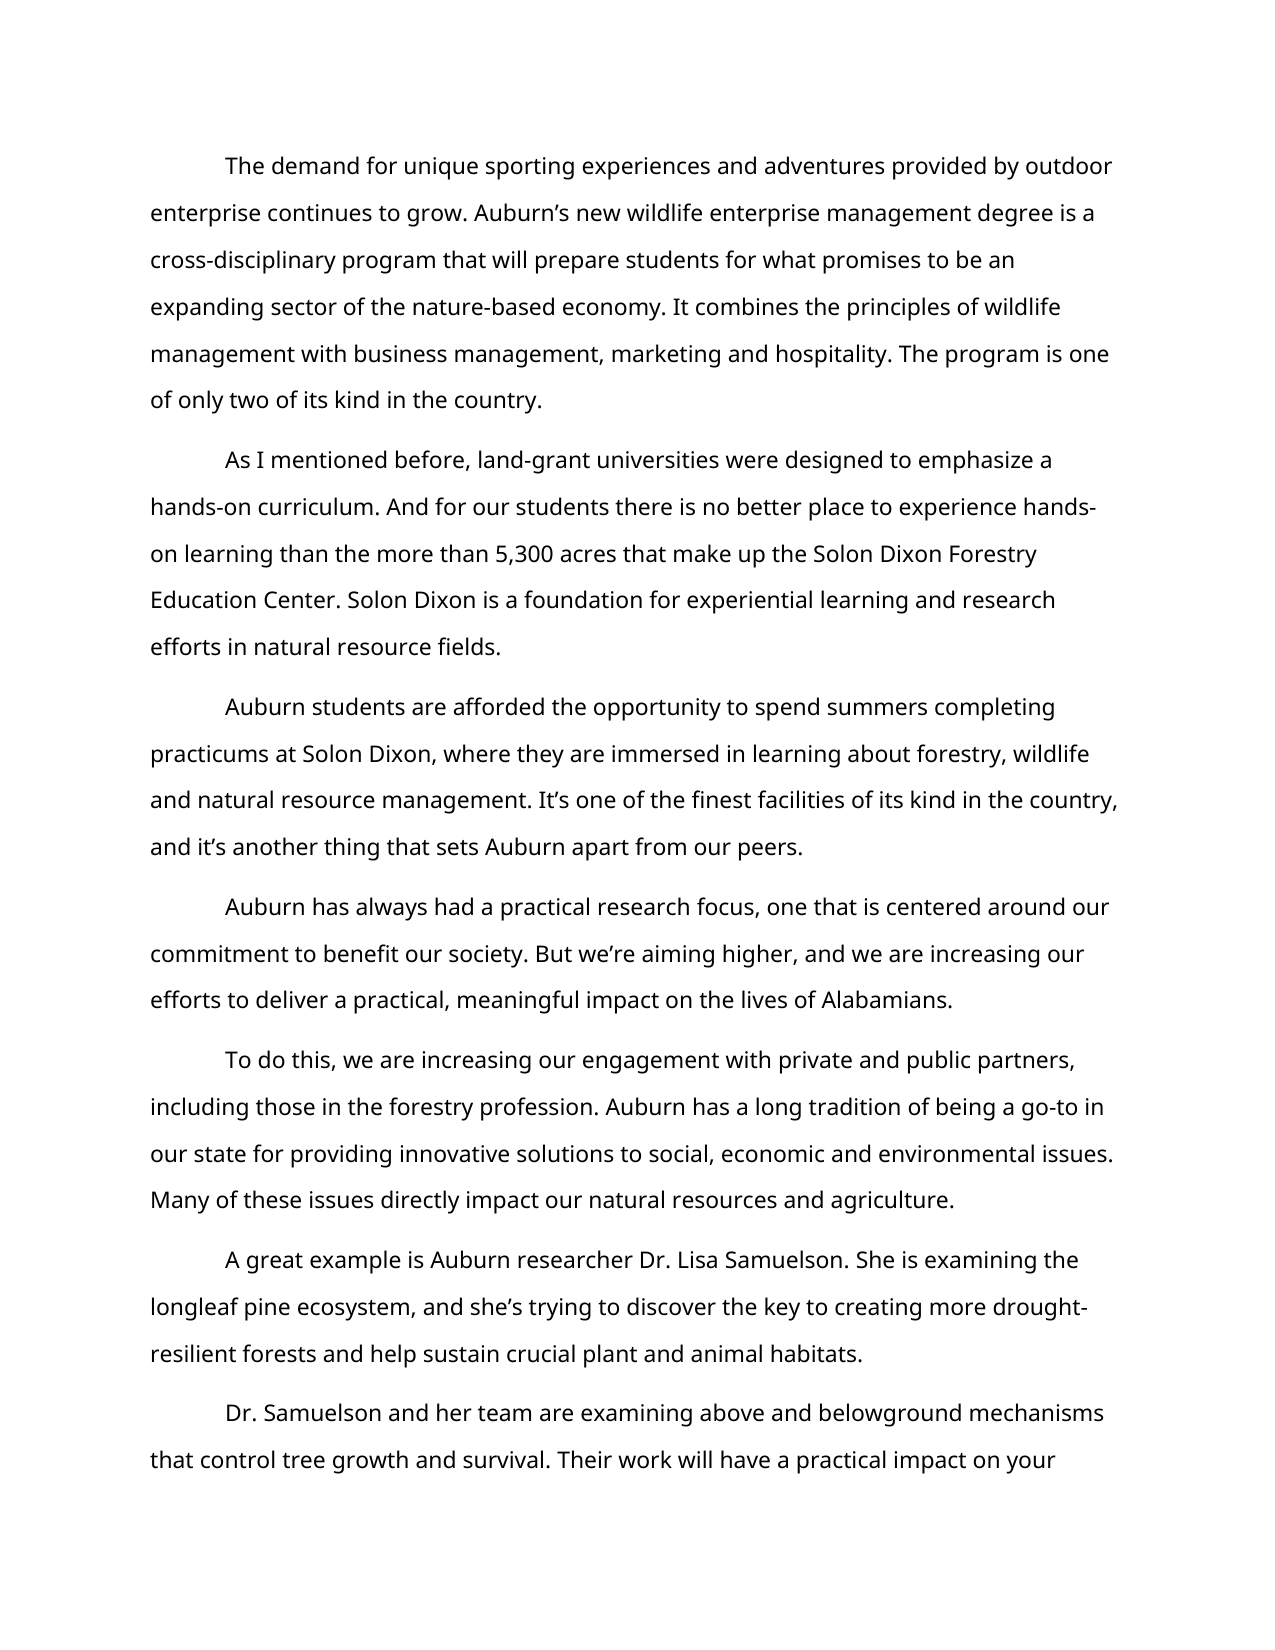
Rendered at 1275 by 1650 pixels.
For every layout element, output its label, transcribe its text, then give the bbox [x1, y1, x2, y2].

text Auburn has always had a practical research focus, one that is centered around our commitment to benefit our society. But we’re aiming higher, and we are increasing our efforts to deliver a practical, meaningful impact on the lives of Alabamians. [150, 891, 1125, 1016]
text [150, 1397, 1125, 1475]
text As I mentioned before, land-grant universities were designed to emphasize a hands-on curriculum. And for our students there is no better place to experience hands-on learning than the more than 5,300 acres that make up the Solon Dixon Forestry Education Center. Solon Dixon is a foundation for experiential learning and research efforts in natural resource fields. [150, 444, 1125, 662]
text To do this, we are increasing our engagement with private and public partners, including those in the forestry profession. Auburn has a long tradition of being a go-to in our state for providing innovative solutions to social, economic and environmental issues. Many of these issues directly impact our natural resources and agriculture. [150, 1044, 1125, 1216]
text Auburn students are afforded the opportunity to spend summers completing practicums at Solon Dixon, where they are immersed in learning about forestry, wildlife and natural resource management. It’s one of the finest facilities of its kind in the country, and it’s another thing that sets Auburn apart from our peers. [150, 691, 1125, 862]
text The demand for unique sporting experiences and adventures provided by outdoor enterprise continues to grow. Auburn’s new wildlife enterprise management degree is a cross-disciplinary program that will prepare students for what promises to be an expanding sector of the nature-based economy. It combines the principles of wildlife management with business management, marketing and hospitality. The program is one of only two of its kind in the country. [150, 150, 1125, 416]
text A great example is Auburn researcher Dr. Lisa Samuelson. She is examining the longleaf pine ecosystem, and she’s trying to discover the key to creating more drought-resilient forests and help sustain crucial plant and animal habitats. [150, 1244, 1125, 1369]
